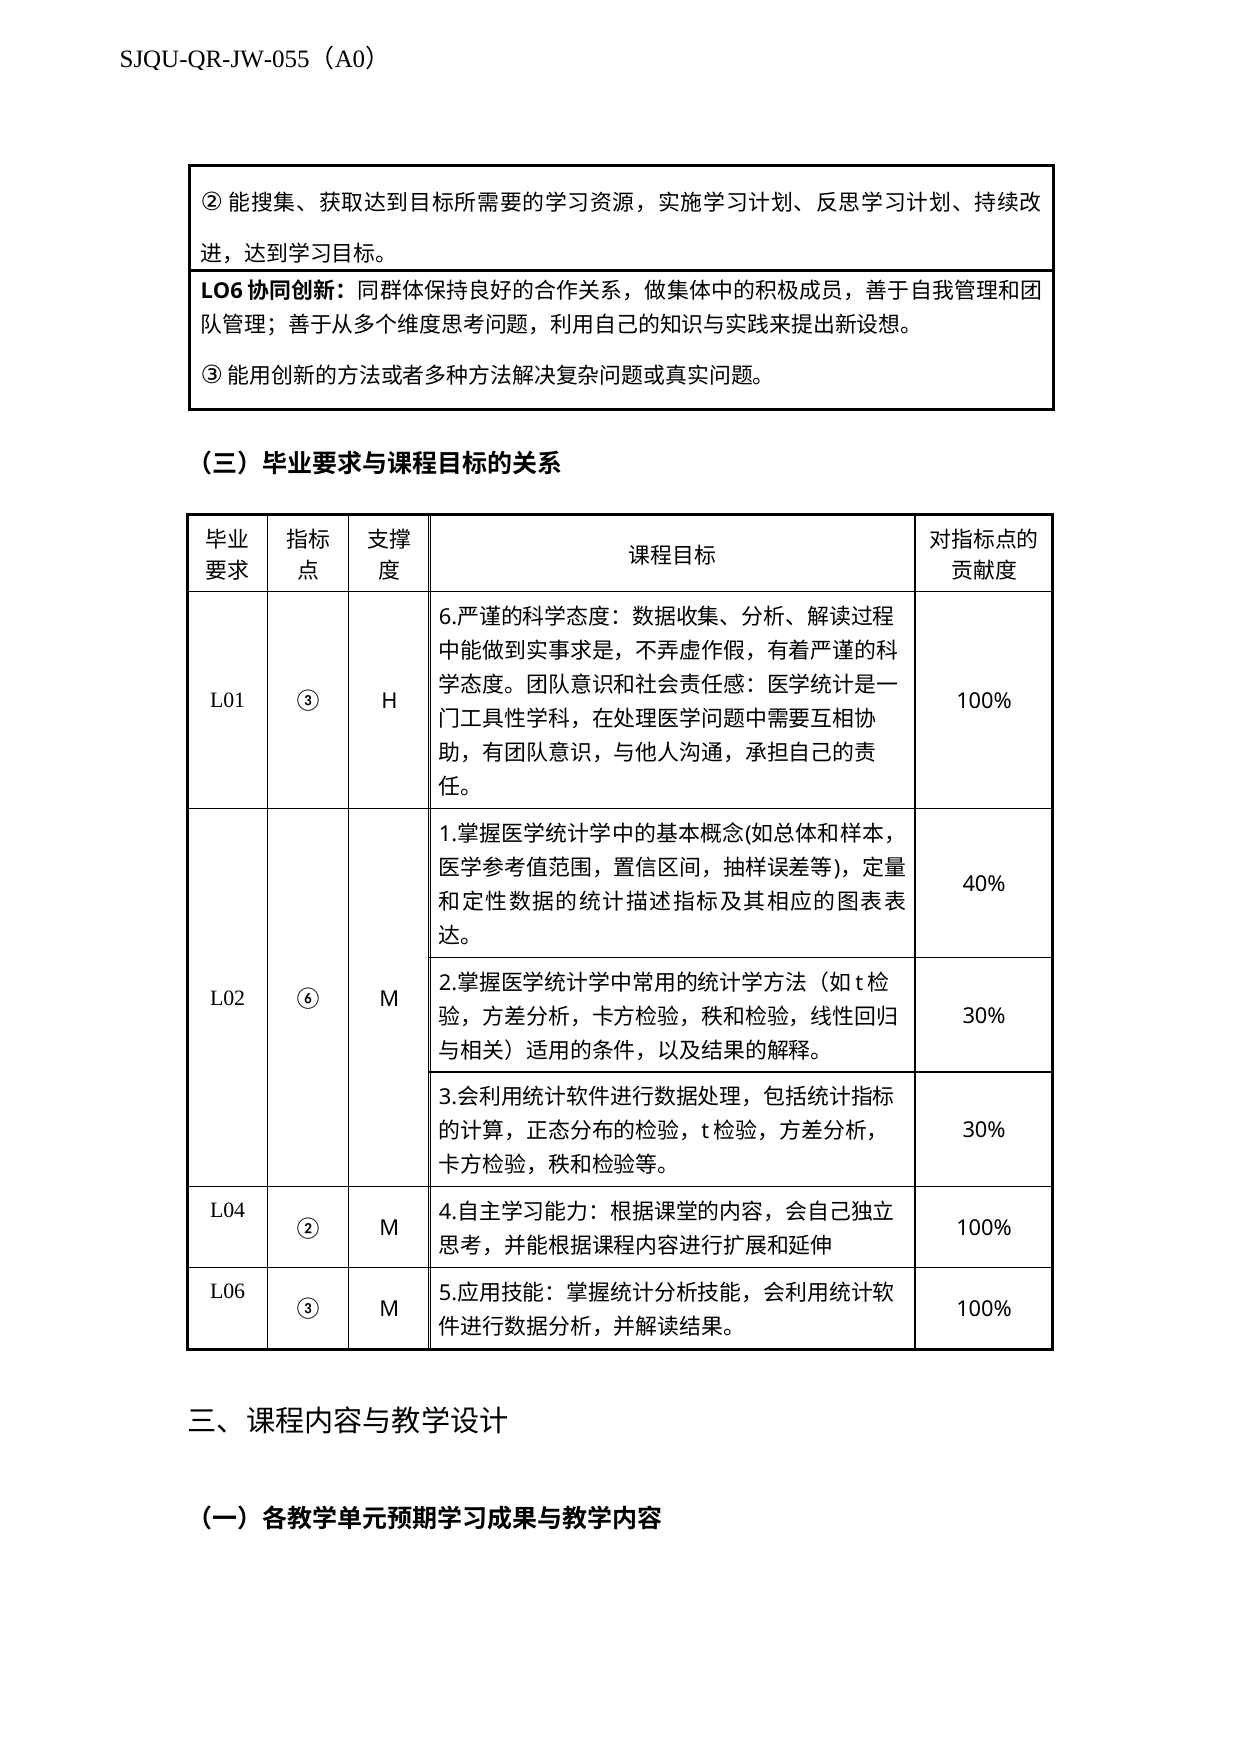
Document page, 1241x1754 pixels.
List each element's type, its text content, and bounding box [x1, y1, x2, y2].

table_header 对指标点的贡献度 [916, 516, 1051, 591]
table_cell 100% [916, 1268, 1051, 1348]
table_cell ⑥ [268, 809, 348, 1186]
table_header 课程目标 [431, 516, 914, 591]
text （三）毕业要求与课程目标的关系 [187, 428, 1053, 496]
table_cell ③ [268, 592, 348, 808]
table_cell H [349, 592, 428, 808]
table_cell 40% [916, 809, 1051, 957]
table_cell 4.自主学习能力：根据课堂的内容，会自己独立思考，并能根据课程内容进行扩展和延伸 [431, 1187, 914, 1267]
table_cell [191, 167, 1052, 269]
table_cell 3.会利用统计软件进行数据处理，包括统计指标的计算，正态分布的检验，t检验，方差分析，卡方检验，秩和检验等。 [431, 1073, 914, 1186]
table_cell L06 [189, 1268, 267, 1348]
table_cell 30% [916, 958, 1051, 1071]
table_cell ② [268, 1187, 348, 1267]
table_cell LO6协同创新：同群体保持良好的合作关系，做集体中的积极成员，善于自我管理和团队管理；善于从多个维度思考问题，利用自己的知识与实践来提出新设想。 ③能用创新的方法或者多种方法解决复杂问题或真实问题。 [191, 272, 1052, 408]
table_cell M [349, 809, 428, 1186]
table_header 毕业要求 [189, 516, 267, 591]
table_cell 100% [916, 592, 1051, 808]
table_cell 30% [916, 1073, 1051, 1186]
text 三、课程内容与教学设计 [187, 1385, 1053, 1453]
table_cell ③ [268, 1268, 348, 1348]
table_header 指标点 [268, 516, 348, 591]
table_cell 2.掌握医学统计学中常用的统计学方法（如t检验，方差分析，卡方检验，秩和检验，线性回归与相关）适用的条件，以及结果的解释。 [431, 958, 914, 1071]
table_cell L01 [189, 592, 267, 808]
table_cell M [349, 1268, 428, 1348]
table_header 支撑度 [349, 516, 428, 591]
table_cell L02 [189, 809, 267, 1186]
text （一）各教学单元预期学习成果与教学内容 [187, 1482, 1053, 1550]
table_cell L04 [189, 1187, 267, 1267]
table_cell 5.应用技能：掌握统计分析技能，会利用统计软件进行数据分析，并解读结果。 [431, 1268, 914, 1348]
table_cell 1.掌握医学统计学中的基本概念(如总体和样本，医学参考值范围，置信区间，抽样误差等)，定量和定性数据的统计描述指标及其相应的图表表达。 [431, 809, 914, 957]
table_cell 100% [916, 1187, 1051, 1267]
table_cell 6.严谨的科学态度：数据收集、分析、解读过程中能做到实事求是，不弄虚作假，有着严谨的科学态度。团队意识和社会责任感：医学统计是一门工具性学科，在处理医学问题中需要互相协助，有团队意识，与他人沟通，承担自己的责任。 [431, 592, 914, 808]
table_cell M [349, 1187, 428, 1267]
